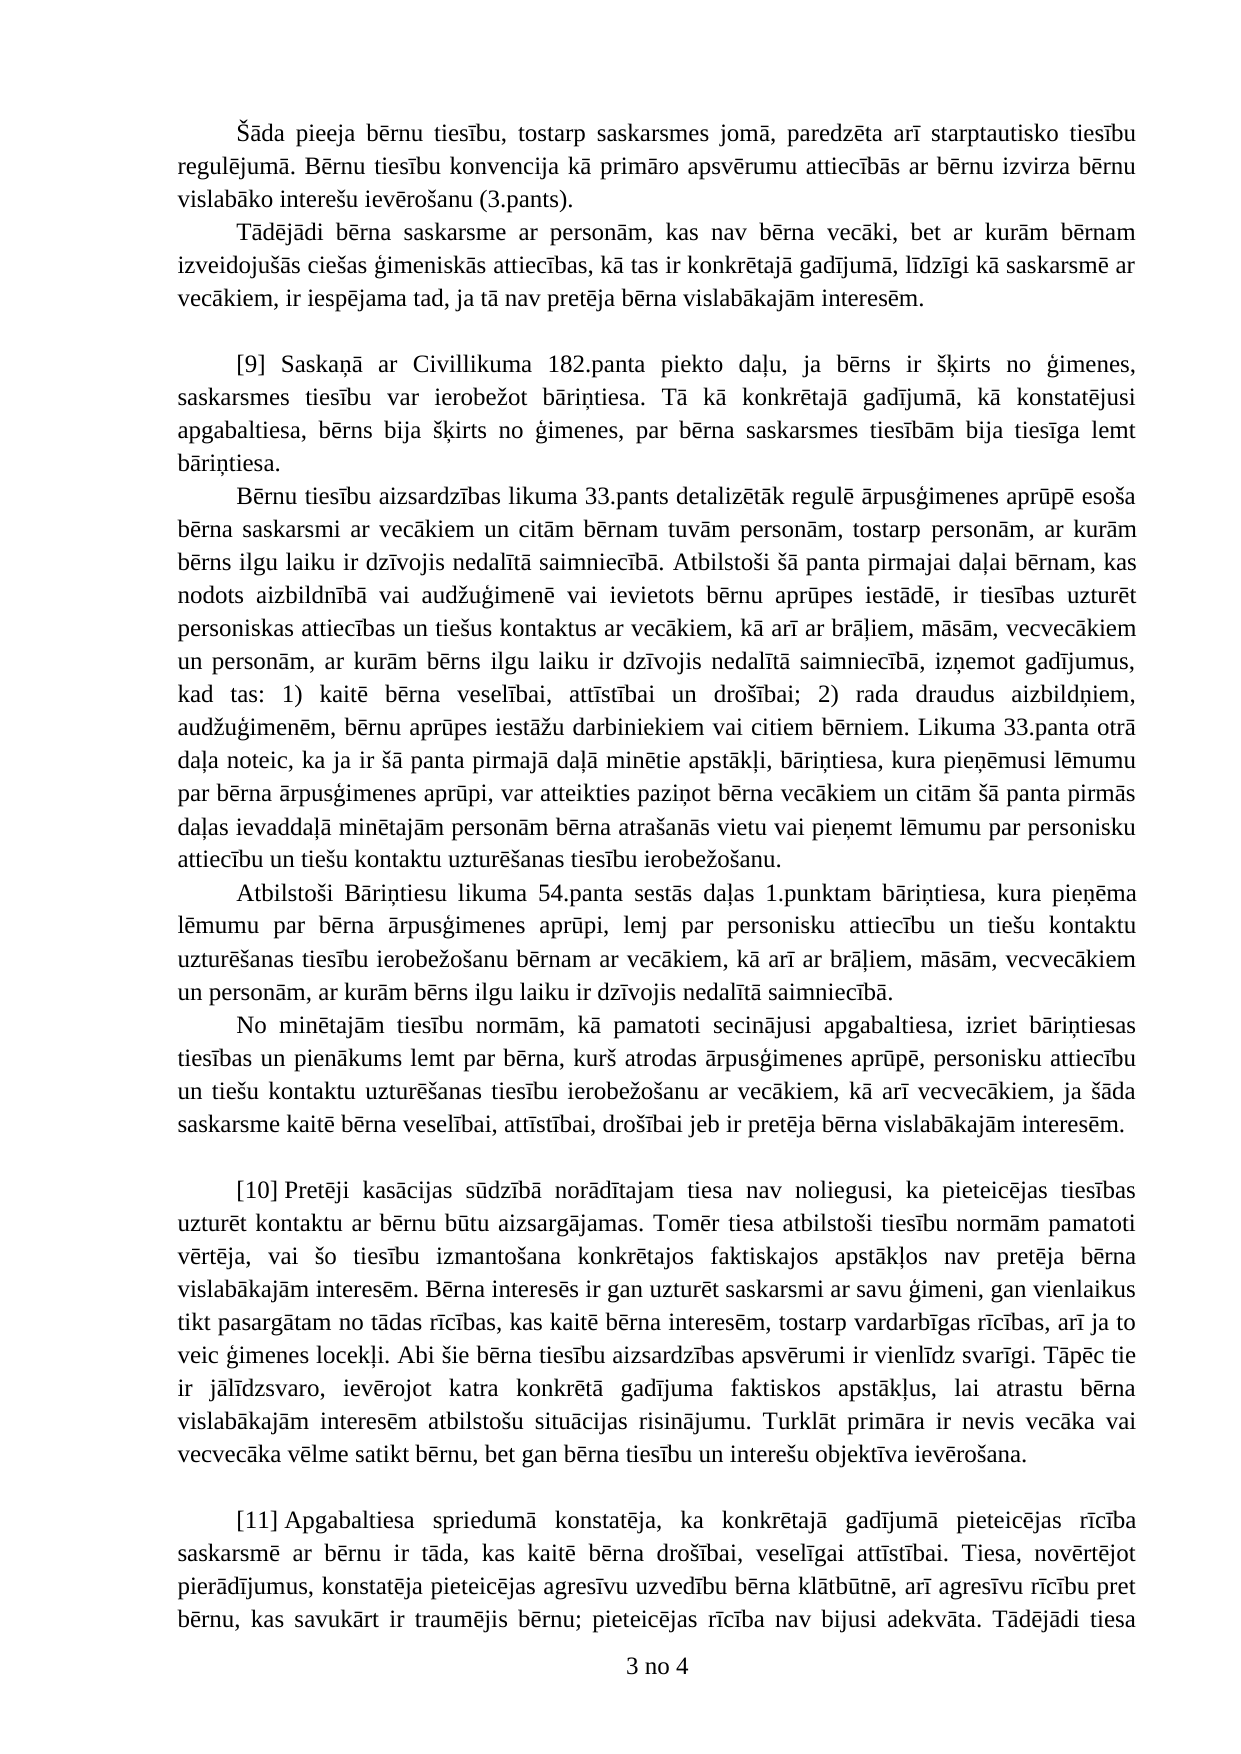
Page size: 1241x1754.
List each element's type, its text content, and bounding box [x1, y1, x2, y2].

text Atbilstoši Bāriņtiesu likuma 54.panta sestās daļas 1.punktam bāriņtiesa, kura pieņēma lēmumu par bērna ārpusģimenes aprūpi, lemj par personisku attiecību un tiešu kontaktu uzturēšanas tiesību ierobežošanu bērnam ar vecākiem, kā arī ar brāļiem, māsām, vecvecākiem un personām, ar kurām bērns ilgu laiku ir dzīvojis nedalītā saimniecībā. [177, 972, 1137, 1005]
text Atbilstoši Bāriņtiesu likuma 54.panta sestās daļas 1.punktam bāriņtiesa, kura pieņēma lēmumu par bērna ārpusģimenes aprūpi, lemj par personisku attiecību un tiešu kontaktu uzturēšanas tiesību ierobežošanu bērnam ar vecākiem, kā arī ar brāļiem, māsām, vecvecākiem un personām, ar kurām bērns ilgu laiku ir dzīvojis nedalītā saimniecībā. [177, 878, 1137, 911]
text Šāda pieeja bērnu tiesību, tostarp saskarsmes jomā, paredzēta arī starptautisko tiesību regulējumā. Bērnu tiesību konvencija kā primāro apsvērumu attiecībās ar bērnu izvirza bērnu vislabāko interešu ievērošanu (3.pants). [177, 118, 1137, 151]
text No minētajām tiesību normām, kā pamatoti secinājusi apgabaltiesa, izriet bāriņtiesas tiesības un pienākums lemt par bērna, kurš atrodas ārpusģimenes aprūpē, personisku attiecību un tiešu kontaktu uzturēšanas tiesību ierobežošanu ar vecākiem, kā arī vecvecākiem, ja šāda saskarsme kaitē bērna veselībai, attīstībai, drošībai jeb ir pretēja bērna vislabākajām interesēm. [177, 1010, 1137, 1137]
text Tādējādi bērna saskarsme ar personām, kas nav bērna vecāki, bet ar kurām bērnam izveidojušās ciešas ģimeniskās attiecības, kā tas ir konkrētajā gadījumā, līdzīgi kā saskarsmē ar vecākiem, ir iespējama tad, ja tā nav pretēja bērna vislabākajām interesēm. [177, 279, 1137, 312]
text [9] Saskaņā ar Civillikuma 182.panta piekto daļu, ja bērns ir šķirts no ģimenes, saskarsmes tiesību var ierobežot bāriņtiesa. Tā kā konkrētajā gadījumā, kā konstatējusi apgabaltiesa, bērns bija šķirts no ģimenes, par bērna saskarsmes tiesībām bija tiesīga lemt bāriņtiesa. [177, 444, 1137, 477]
text Šāda pieeja bērnu tiesību, tostarp saskarsmes jomā, paredzēta arī starptautisko tiesību regulējumā. Bērnu tiesību konvencija kā primāro apsvērumu attiecībās ar bērnu izvirza bērnu vislabāko interešu ievērošanu (3.pants). [177, 180, 1137, 213]
text Tādējādi bērna saskarsme ar personām, kas nav bērna vecāki, bet ar kurām bērnam izveidojušās ciešas ģimeniskās attiecības, kā tas ir konkrētajā gadījumā, līdzīgi kā saskarsmē ar vecākiem, ir iespējama tad, ja tā nav pretēja bērna vislabākajām interesēm. [177, 217, 1137, 250]
text Bērnu tiesību aizsardzības likuma 33.pants detalizētāk regulē ārpusģimenes aprūpē esoša bērna saskarsmi ar vecākiem un citām bērnam tuvām personām, tostarp personām, ar kurām bērns ilgu laiku ir dzīvojis nedalītā saimniecībā. Atbilstoši šā panta pirmajai daļai bērnam, kas nodots aizbildnībā vai audžuģimenē vai ievietots bērnu aprūpes iestādē, ir tiesības uzturēt personiskas attiecības un tiešus kontaktus ar vecākiem, kā arī ar brāļiem, māsām, vecvecākiem un personām, ar kurām bērns ilgu laiku ir dzīvojis nedalītā saimniecībā, izņemot gadījumus, kad tas: 1) kaitē bērna veselībai, attīstībai un drošībai; 2) rada draudus aizbildņiem, audžuģimenēm, bērnu aprūpes iestāžu darbiniekiem vai citiem bērniem. Likuma 33.panta otrā daļa noteic, ka ja ir šā panta pirmajā daļā minētie apstākļi, bāriņtiesa, kura pieņēmusi lēmumu par bērna ārpusģimenes aprūpi, var atteikties paziņot bērna vecākiem un citām šā panta pirmās daļas ievaddaļā minētajām personām bērna atrašanās vietu vai pieņemt lēmumu par personisku attiecību un tiešu kontaktu uzturēšanas tiesību ierobežošanu. [177, 481, 1137, 873]
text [177, 1505, 1137, 1538]
text [10] Pretēji kasācijas sūdzībā norādītajam tiesa nav noliegusi, ka pieteicējas tiesības uzturēt kontaktu ar bērnu būtu aizsargājamas. Tomēr tiesa atbilstoši tiesību normām pamatoti vērtēja, vai šo tiesību izmantošana konkrētajos faktiskajos apstākļos nav pretēja bērna vislabākajām interesēm. Bērna interesēs ir gan uzturēt saskarsmi ar savu ģimeni, gan vienlaikus tikt pasargātam no tādas rīcības, kas kaitē bērna interesēm, tostarp vardarbīgas rīcības, arī ja to veic ģimenes locekļi. Abi šie bērna tiesību aizsardzības apsvērumi ir vienlīdz svarīgi. Tāpēc tie ir jālīdzsvaro, ievērojot katra konkrētā gadījuma faktiskos apstākļus, lai atrastu bērna vislabākajām interesēm atbilstošu situācijas risinājumu. Turklāt primāra ir nevis vecāka vai vecvecāka vēlme satikt bērnu, bet gan bērna tiesību un interešu objektīva ievērošana. [177, 1175, 1137, 1468]
text [9] Saskaņā ar Civillikuma 182.panta piekto daļu, ja bērns ir šķirts no ģimenes, saskarsmes tiesību var ierobežot bāriņtiesa. Tā kā konkrētajā gadījumā, kā konstatējusi apgabaltiesa, bērns bija šķirts no ģimenes, par bērna saskarsmes tiesībām bija tiesīga lemt bāriņtiesa. [177, 349, 1137, 382]
